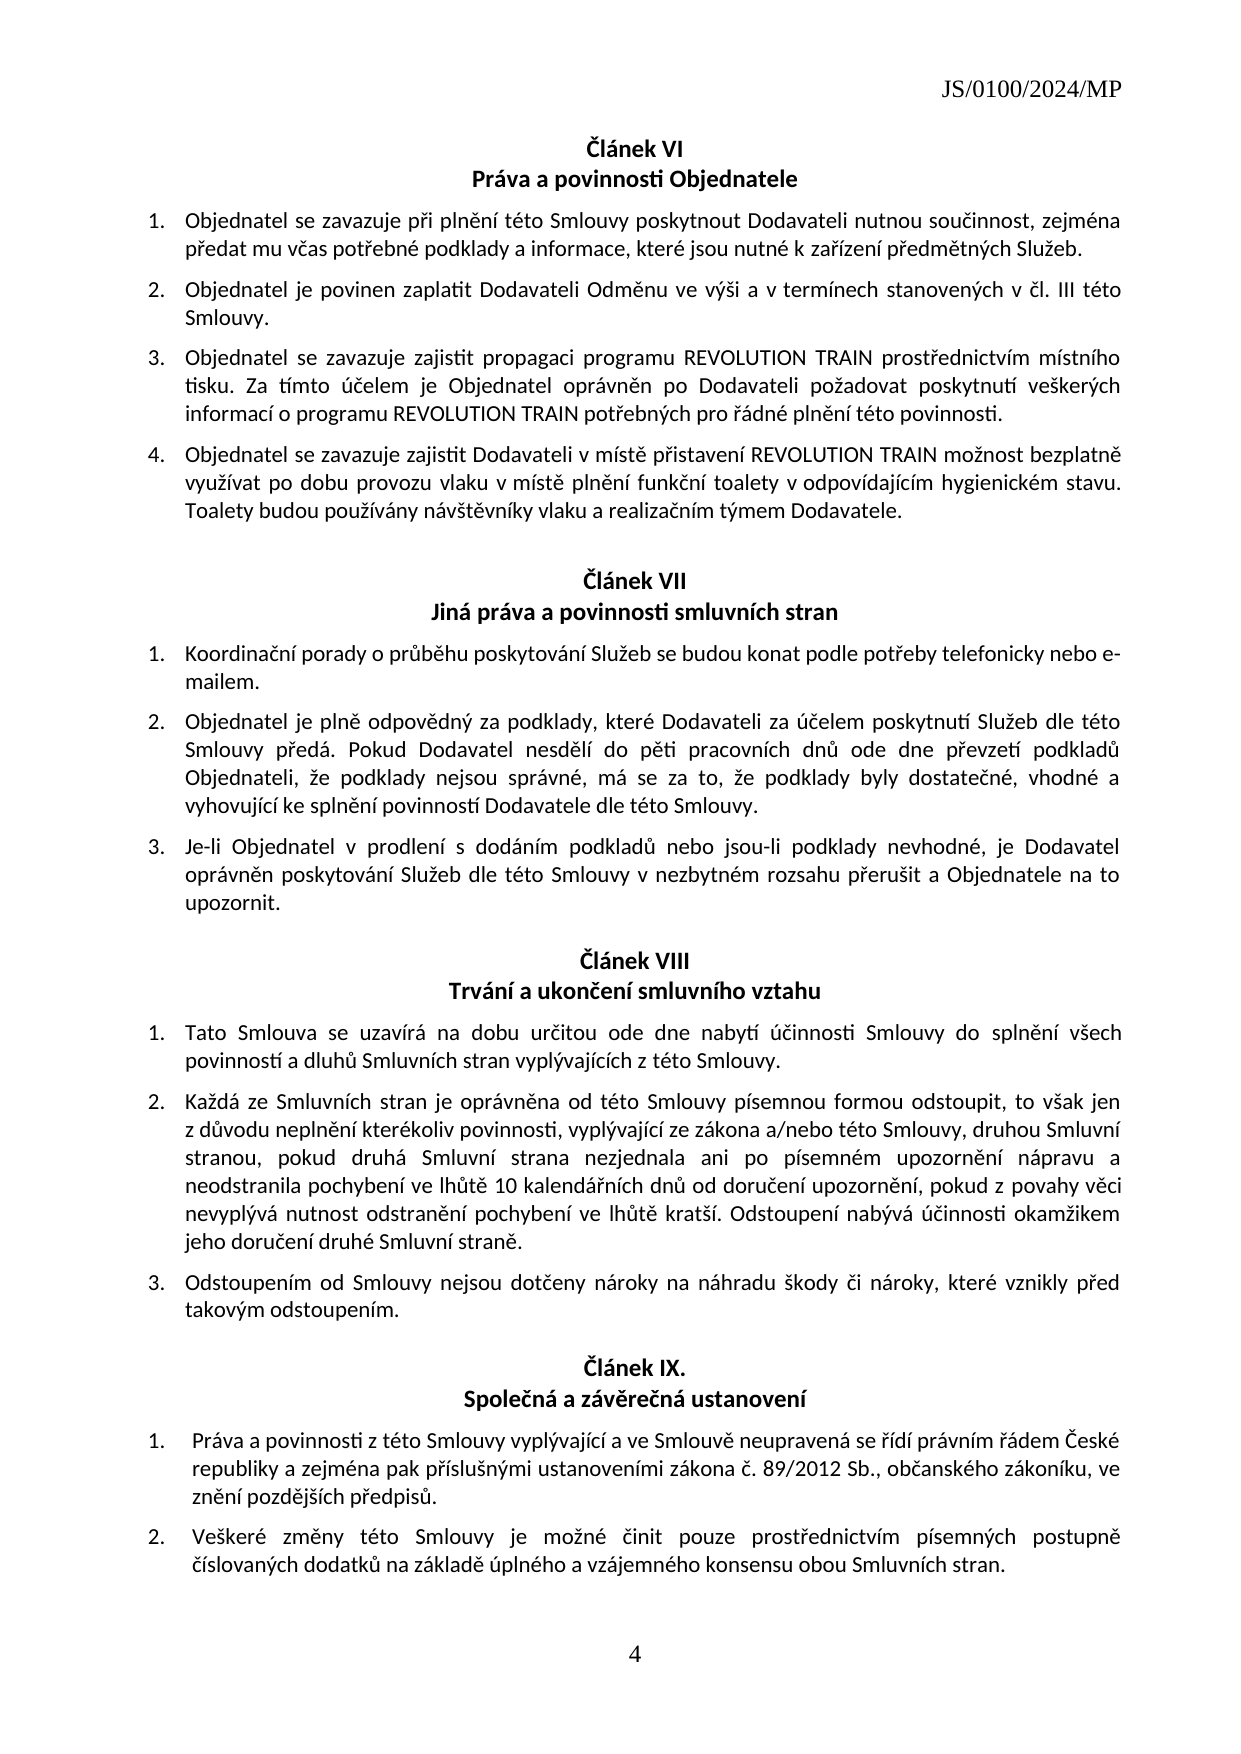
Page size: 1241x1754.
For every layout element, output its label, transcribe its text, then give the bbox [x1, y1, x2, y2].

text Jiná práva a povinnosti smluvních stran [148, 596, 1122, 626]
list Práva a povinnosti z této Smlouvy vyplývající a ve Smlouvě neupravená se řídí právním řádem České republiky a zejména pak příslušnými ustanoveními zákona č. 89/2012 Sb., občanského zákoníku, ve znění pozdějších předpisů. [148, 1426, 1122, 1510]
text Práva a povinnosti Objednatele [148, 163, 1122, 194]
list Objednatel se zavazuje zajistit Dodavateli v místě přistavení REVOLUTION TRAIN možnost bezplatně využívat po dobu provozu vlaku v místě plnění funkční toalety v odpovídajícím hygienickém stavu. Toalety budou používány návštěvníky vlaku a realizačním týmem Dodavatele. [148, 440, 1122, 524]
list Objednatel se zavazuje zajistit propagaci programu REVOLUTION TRAIN prostřednictvím místního tisku. Za tímto účelem je Objednatel oprávněn po Dodavateli požadovat poskytnutí veškerých informací o programu REVOLUTION TRAIN potřebných pro řádné plnění této povinnosti. [148, 343, 1122, 428]
list Objednatel je plně odpovědný za podklady, které Dodavateli za účelem poskytnutí Služeb dle této Smlouvy předá. Pokud Dodavatel nesdělí do pěti pracovních dnů ode dne převzetí podkladů Objednateli, že podklady nejsou správné, má se za to, že podklady byly dostatečné, vhodné a vyhovující ke splnění povinností Dodavatele dle této Smlouvy. [148, 707, 1122, 819]
list Veškeré změny této Smlouvy je možné činit pouze prostřednictvím písemných postupně číslovaných dodatků na základě úplného a vzájemného konsensu obou Smluvních stran. [148, 1522, 1122, 1578]
list Každá ze Smluvních stran je oprávněna od této Smlouvy písemnou formou odstoupit, to však jen z důvodu neplnění kterékoliv povinnosti, vyplývající ze zákona a/nebo této Smlouvy, druhou Smluvní stranou, pokud druhá Smluvní strana nezjednala ani po písemném upozornění nápravu a neodstranila pochybení ve lhůtě 10 kalendářních dnů od doručení upozornění, pokud z povahy věci nevyplývá nutnost odstranění pochybení ve lhůtě kratší. Odstoupení nabývá účinnosti okamžikem jeho doručení druhé Smluvní straně. [148, 1087, 1122, 1255]
text Článek VII [148, 565, 1122, 596]
list Tato Smlouva se uzavírá na dobu určitou ode dne nabytí účinnosti Smlouvy do splnění všech povinností a dluhů Smluvních stran vyplývajících z této Smlouvy. [148, 1018, 1122, 1074]
list Koordinační porady o průběhu poskytování Služeb se budou konat podle potřeby telefonicky nebo e-mailem. [148, 639, 1122, 695]
list Objednatel se zavazuje při plnění této Smlouvy poskytnout Dodavateli nutnou součinnost, zejména předat mu včas potřebné podklady a informace, které jsou nutné k zařízení předmětných Služeb. [148, 206, 1122, 262]
list Objednatel je povinen zaplatit Dodavateli Odměnu ve výši a v termínech stanovených v čl. III této Smlouvy. [148, 275, 1122, 331]
text Článek VI [148, 133, 1122, 163]
text Článek VIII [148, 945, 1122, 975]
text Trvání a ukončení smluvního vztahu [148, 975, 1122, 1006]
list Je-li Objednatel v prodlení s dodáním podkladů nebo jsou-li podklady nevhodné, je Dodavatel oprávněn poskytování Služeb dle této Smlouvy v nezbytném rozsahu přerušit a Objednatele na to upozornit. [148, 832, 1122, 916]
text Společná a závěrečná ustanovení [148, 1383, 1122, 1413]
list Odstoupením od Smlouvy nejsou dotčeny nároky na náhradu škody či nároky, které vznikly před takovým odstoupením. [148, 1268, 1122, 1324]
text Článek IX. [148, 1352, 1122, 1383]
